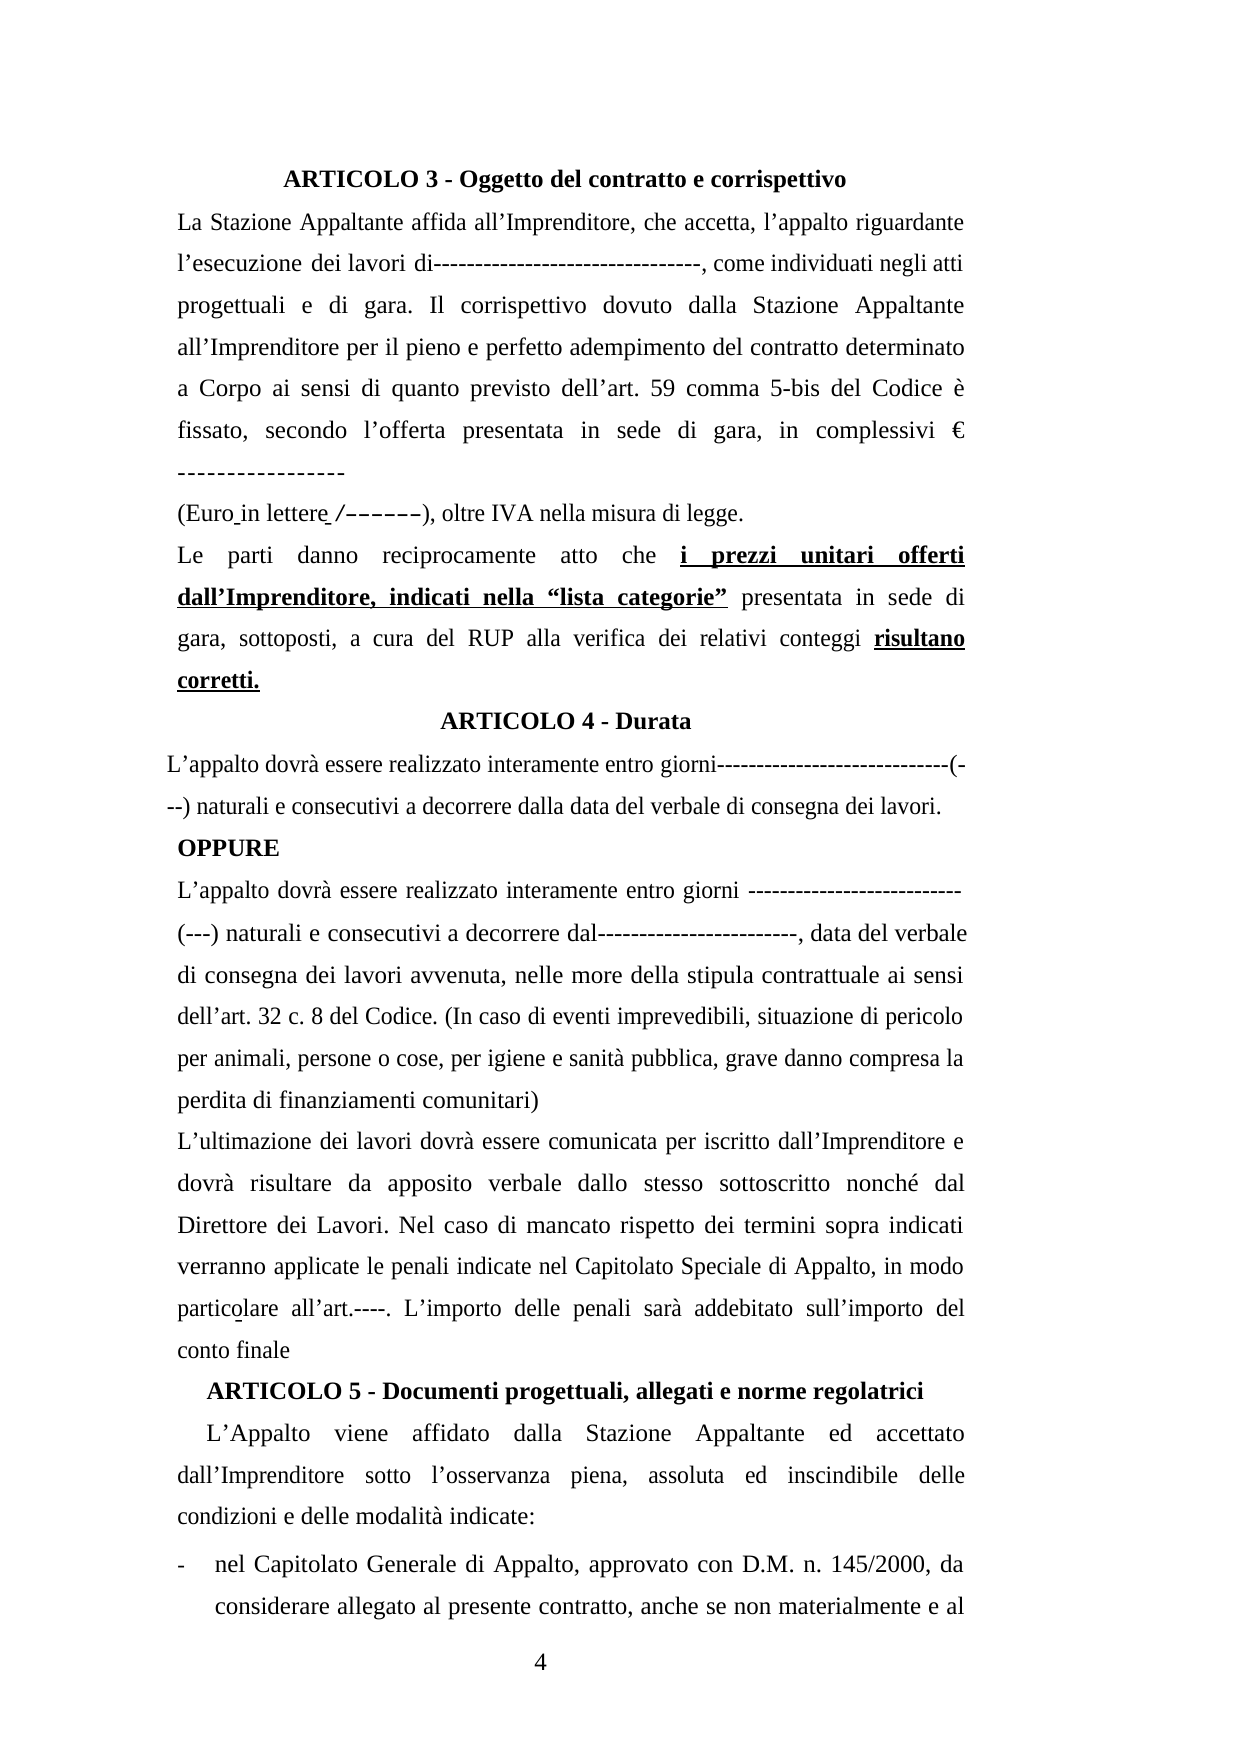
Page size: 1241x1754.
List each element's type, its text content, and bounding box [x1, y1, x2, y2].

text progettuali e di gara. Il corrispettivo dovuto dalla Stazione Appaltante all’Imprenditore per il pieno e perfetto adempimento del contratto determinato a Corpo ai sensi di quanto previsto dell’art. 59 comma 5-bis del Codice è fissato, secondo l’offerta presentata in sede di gara, in complessivi € ----------------- [177, 290, 965, 486]
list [177, 1549, 965, 1620]
text (Euro in lettere / ), oltre IVA nella misura di legge. [177, 498, 1211, 527]
text L’Appalto viene affidato dalla Stazione Appaltante ed accettato dall’Imprenditore sotto l’osservanza piena, assoluta ed inscindibile delle condizioni e delle modalità indicate: [177, 1418, 965, 1530]
text --) naturali e consecutivi a decorrere dalla data del verbale di consegna dei lavori. [167, 791, 1211, 820]
text L’ultimazione dei lavori dovrà essere comunicata per iscritto dall’Imprenditore e dovrà risultare da apposito verbale dallo stesso sottoscritto nonché dal Direttore dei Lavori. Nel caso di mancato rispetto dei termini sopra indicati verranno applicate le penali indicate nel Capitolato Speciale di Appalto, in modo particolare all’art.----. L’importo delle penali sarà addebitato sull’importo del conto finale [177, 1126, 965, 1363]
text La Stazione Appaltante affida all’Imprenditore, che accetta, l’appalto riguardante l’esecuzione dei lavori di , come individuati negli atti [177, 207, 965, 277]
subtitle ARTICOLO 4 - Durata [406, 707, 725, 735]
text di consegna dei lavori avvenuta, nelle more della stipula contrattuale ai sensi dell’art. 32 c. 8 del Codice. (In caso di eventi imprevedibili, situazione di pericolo per animali, persone o cose, per igiene e sanità pubblica, grave danno compresa la perdita di finanziamenti comunitari) [177, 960, 965, 1113]
subtitle OPPURE [177, 833, 1211, 862]
subtitle ARTICOLO 3 - Oggetto del contratto e corrispettivo [283, 164, 1211, 193]
subtitle ARTICOLO 5 - Documenti progettuali, allegati e norme regolatrici [206, 1376, 1211, 1405]
text L’appalto dovrà essere realizzato interamente entro giorni (- [167, 749, 1211, 777]
text (---) naturali e consecutivi a decorrere dal , data del verbale [177, 918, 1211, 946]
text L’appalto dovrà essere realizzato interamente entro giorni --------------------------- [177, 875, 1211, 904]
text Le parti danno reciprocamente atto che i prezzi unitari offerti dall’Imprenditore, indicati nella “lista categorie” presentata in sede di gara, sottoposti, a cura del RUP alla verifica dei relativi conteggi risultano corretti. [177, 540, 965, 694]
